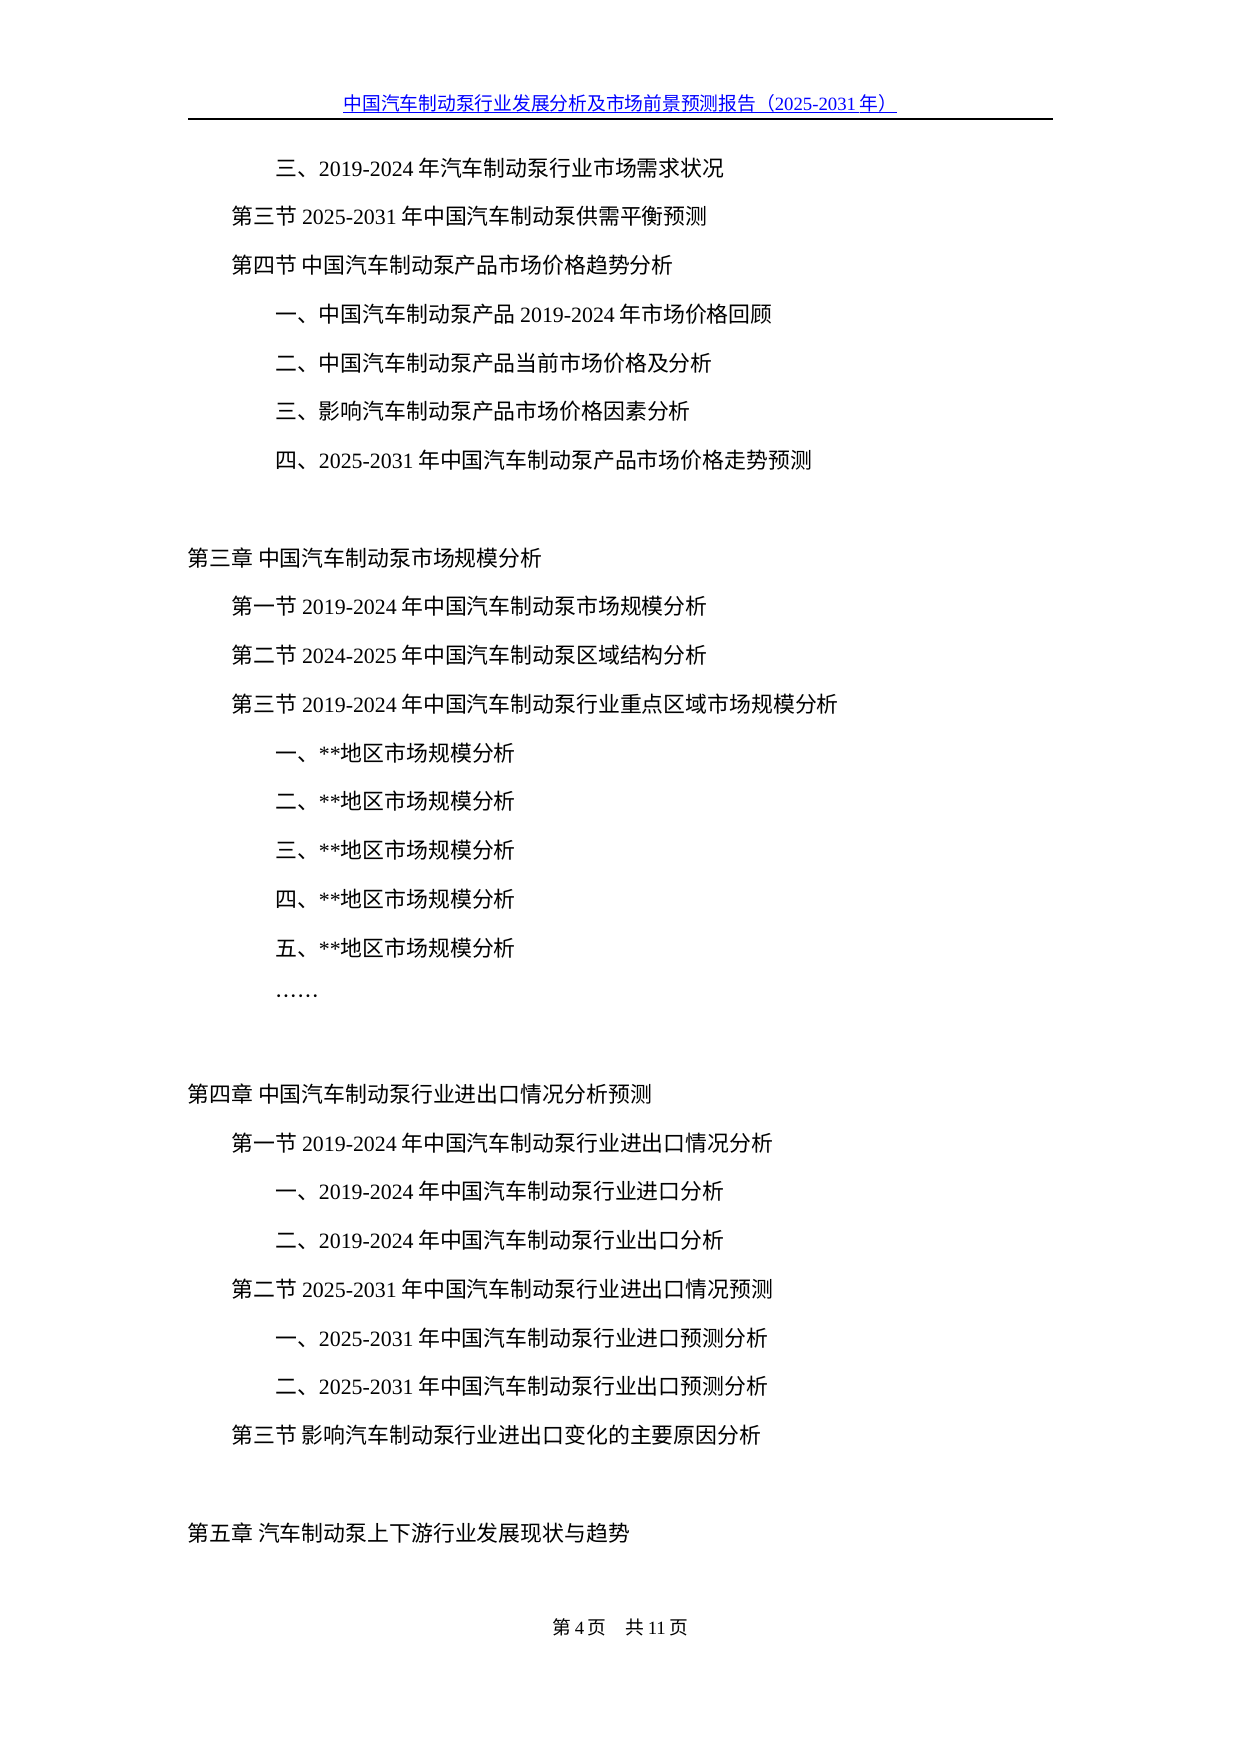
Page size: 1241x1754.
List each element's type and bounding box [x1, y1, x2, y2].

text [187, 150, 1053, 1548]
